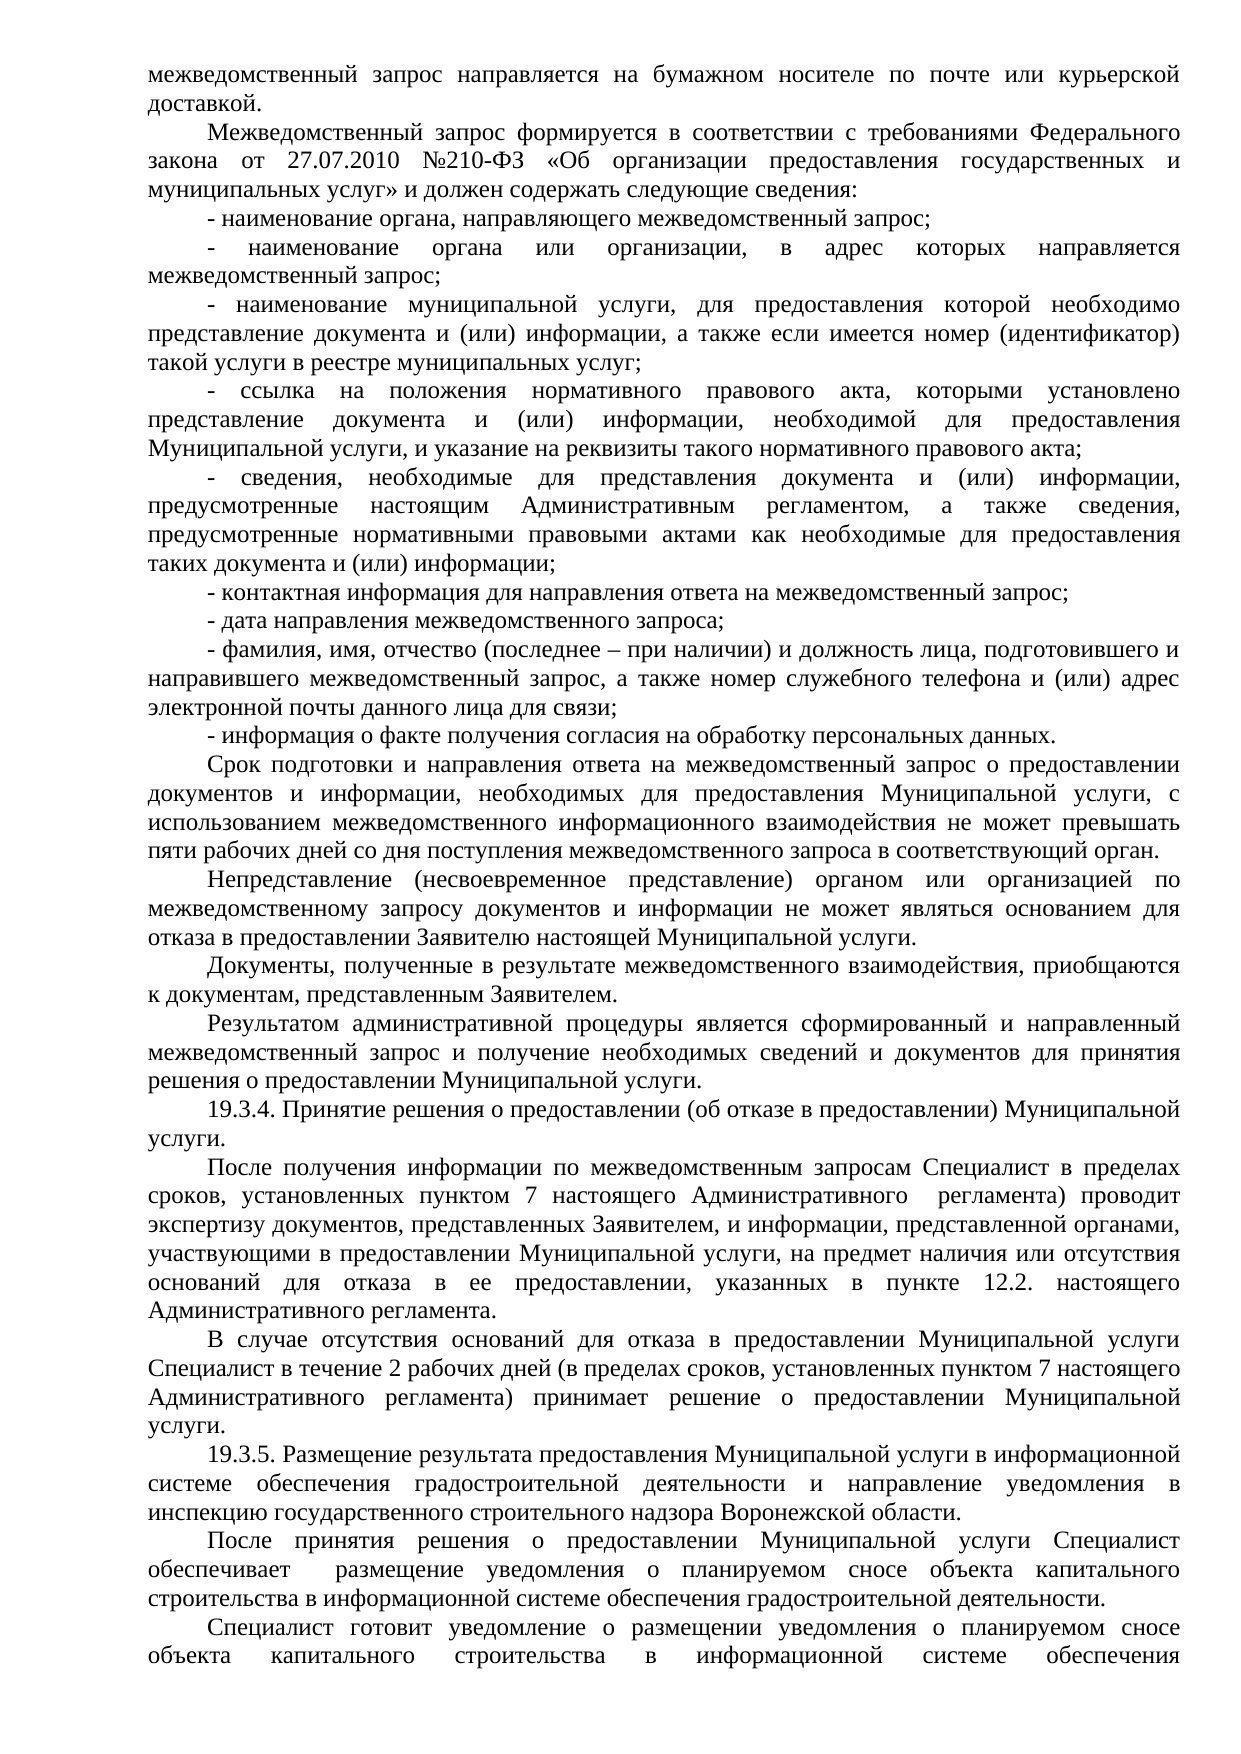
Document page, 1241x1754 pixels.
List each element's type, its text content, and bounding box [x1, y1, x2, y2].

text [148, 1612, 1181, 1669]
text Документы, полученные в результате межведомственного взаимодействия, приобщаются к документам, представленным Заявителем. [148, 950, 1181, 1008]
text После получения информации по межведомственным запросам Специалист в пределах сроков, установленных пунктом 7 настоящего Административного регламента) проводит экспертизу документов, представленных Заявителем, и информации, представленной органами, участвующими в предоставлении Муниципальной услуги, на предмет наличия или отсутствия оснований для отказа в ее предоставлении, указанных в пункте 12.2. настоящего Административного регламента. [148, 1152, 1181, 1324]
text - контактная информация для направления ответа на межведомственный запрос; [148, 577, 1181, 605]
text Межведомственный запрос формируется в соответствии с требованиями Федерального закона от 27.07.2010 №210-ФЗ «Об организации предоставления государственных и муниципальных услуг» и должен содержать следующие сведения: [148, 117, 1181, 203]
text В случае отсутствия оснований для отказа в предоставлении Муниципальной услуги Специалист в течение 2 рабочих дней (в пределах сроков, установленных пунктом 7 настоящего Административного регламента) принимает решение о предоставлении Муниципальной услуги. [148, 1324, 1181, 1439]
text - информация о факте получения согласия на обработку персональных данных. [148, 720, 1181, 749]
text 19.3.5. Размещение результата предоставления Муниципальной услуги в информационной системе обеспечения градостроительной деятельности и направление уведомления в инспекцию государственного строительного надзора Воронежской области. [148, 1439, 1181, 1525]
text - наименование органа или организации, в адрес которых направляется межведомственный запрос; [148, 232, 1181, 289]
text - ссылка на положения нормативного правового акта, которыми установлено представление документа и (или) информации, необходимой для предоставления Муниципальной услуги, и указание на реквизиты такого нормативного правового акта; [148, 375, 1181, 462]
text - фамилия, имя, отчество (последнее – при наличии) и должность лица, подготовившего и направившего межведомственный запрос, а также номер служебного телефона и (или) адрес электронной почты данного лица для связи; [148, 634, 1181, 720]
text После принятия решения о предоставлении Муниципальной услуги Специалист обеспечивает размещение уведомления о планируемом сносе объекта капитального строительства в информационной системе обеспечения градостроительной деятельности. [148, 1525, 1181, 1612]
text - наименование органа, направляющего межведомственный запрос; [148, 203, 1181, 232]
text Непредставление (несвоевременное представление) органом или организацией по межведомственному запросу документов и информации не может являться основанием для отказа в предоставлении Заявителю настоящей Муниципальной услуги. [148, 864, 1181, 950]
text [148, 59, 1181, 117]
text Срок подготовки и направления ответа на межведомственный запрос о предоставлении документов и информации, необходимых для предоставления Муниципальной услуги, с использованием межведомственного информационного взаимодействия не может превышать пяти рабочих дней со дня поступления межведомственного запроса в соответствующий орган. [148, 749, 1181, 864]
text - дата направления межведомственного запроса; [148, 605, 1181, 634]
text - наименование муниципальной услуги, для предоставления которой необходимо представление документа и (или) информации, а также если имеется номер (идентификатор) такой услуги в реестре муниципальных услуг; [148, 289, 1181, 375]
list 19.3.4. Принятие решения о предоставлении (об отказе в предоставлении) Муниципальной услуги. [148, 1094, 1181, 1152]
text - сведения, необходимые для представления документа и (или) информации, предусмотренные настоящим Административным регламентом, а также сведения, предусмотренные нормативными правовыми актами как необходимые для предоставления таких документа и (или) информации; [148, 462, 1181, 577]
text Результатом административной процедуры является сформированный и направленный межведомственный запрос и получение необходимых сведений и документов для принятия решения о предоставлении Муниципальной услуги. [148, 1008, 1181, 1094]
